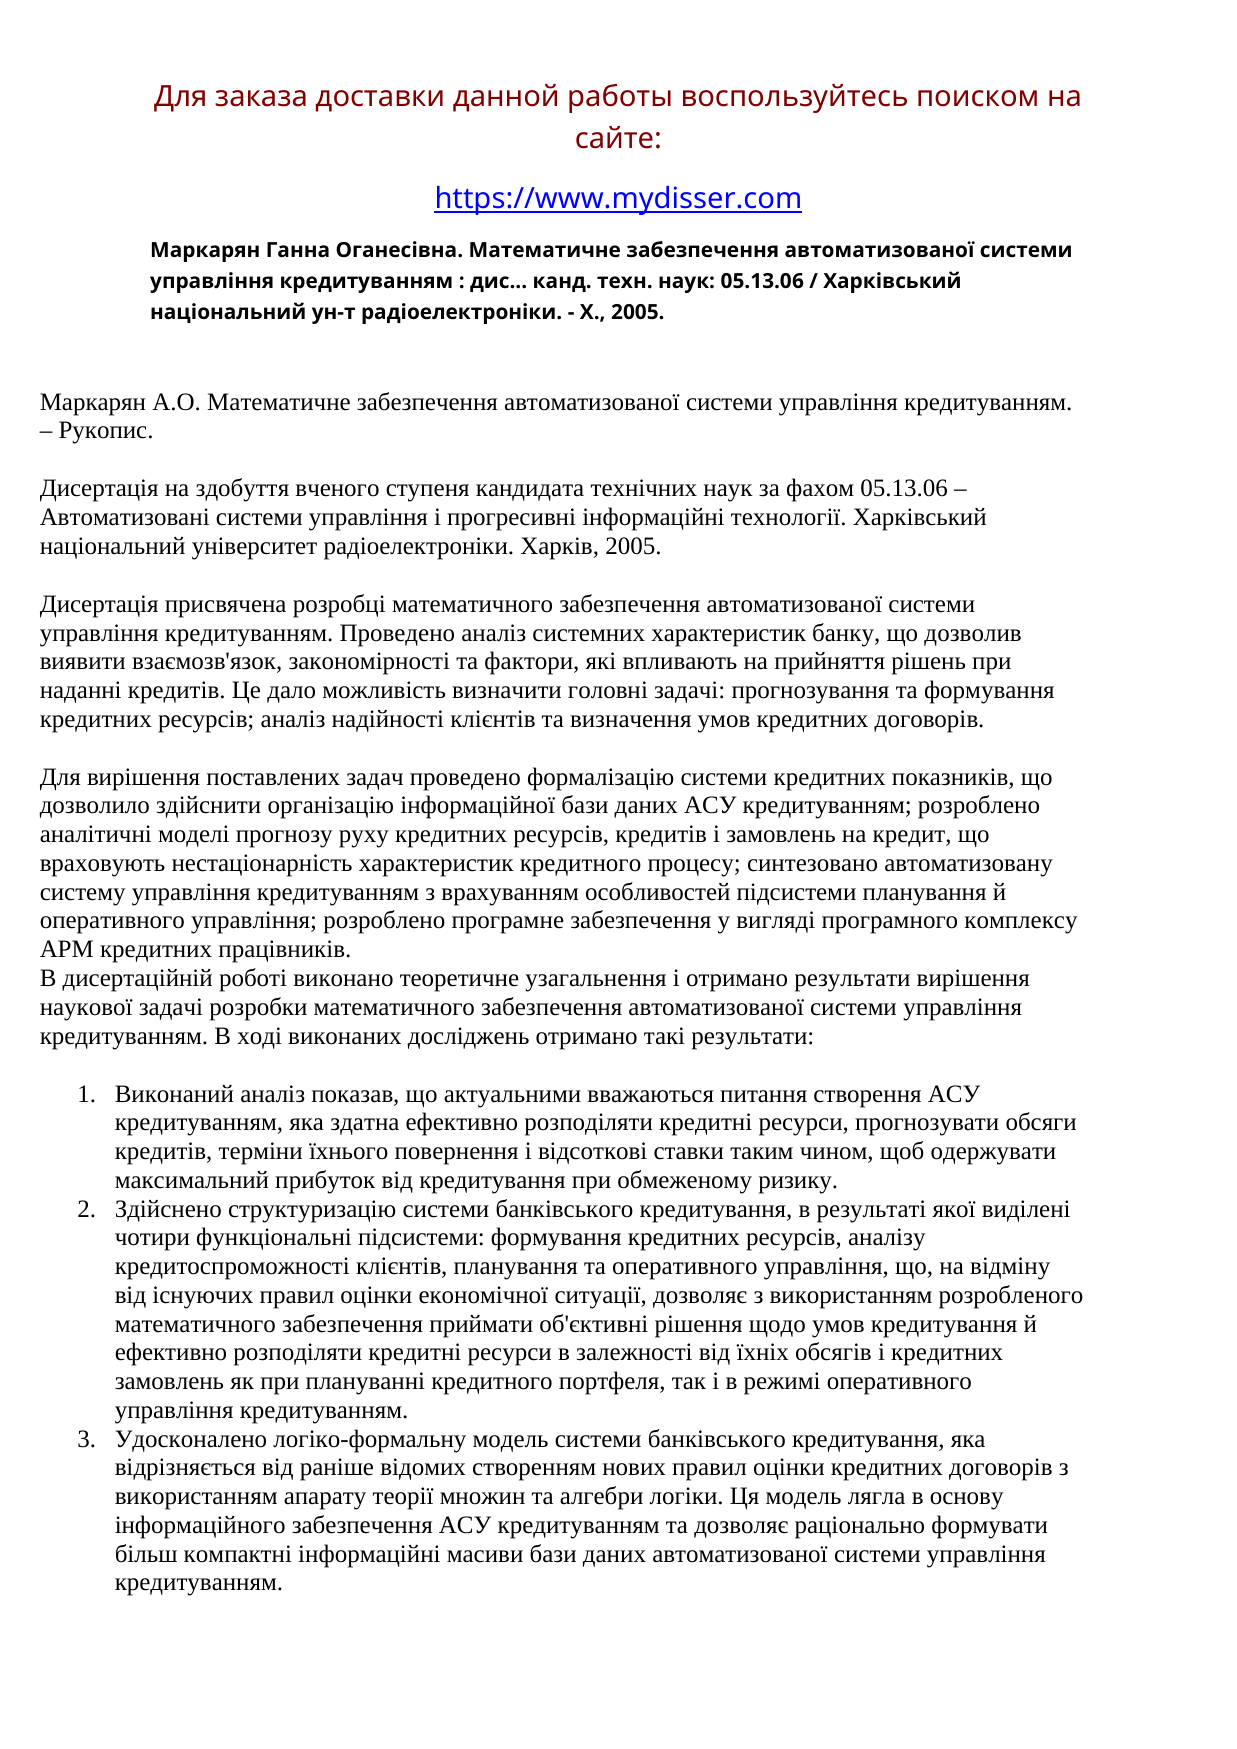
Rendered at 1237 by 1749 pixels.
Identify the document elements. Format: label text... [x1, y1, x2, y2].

table_header [40, 387, 1086, 963]
table_cell [40, 963, 1086, 1596]
text Маркарян Ганна Оганесівна. Математичне забезпечення автоматизованої системи управління кредитуванням : дис... канд. техн. наук: 05.13.06 / Харківський національний ун-т радіоелектроніки. - Х., 2005. [150, 236, 1086, 325]
